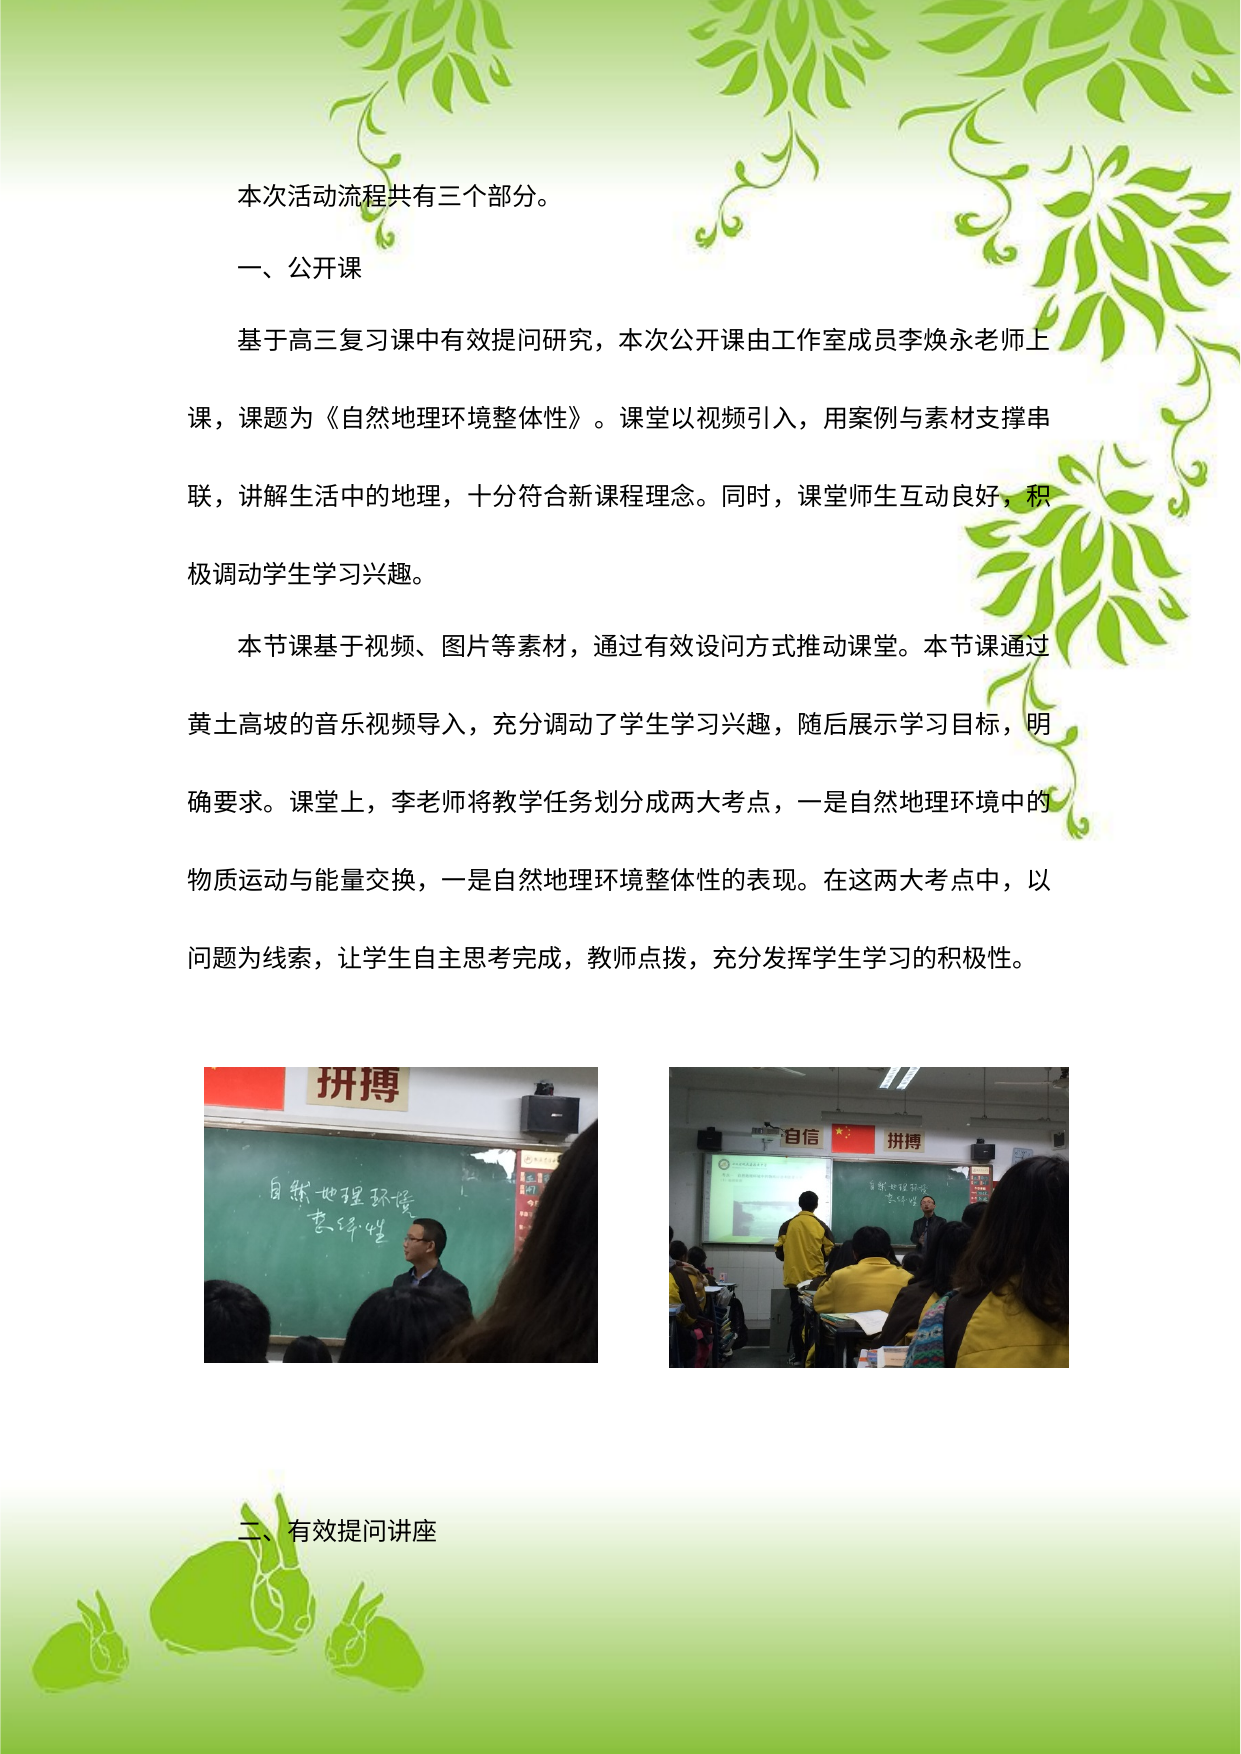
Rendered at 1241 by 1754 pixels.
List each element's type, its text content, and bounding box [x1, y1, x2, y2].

text 基于高三复习课中有效提问研究，本次公开课由工作室成员李焕永老师上课，课题为《自然地理环境整体性》。课堂以视频引入，用案例与素材支撑串联，讲解生活中的地理，十分符合新课程理念。同时，课堂师生互动良好，积极调动学生学习兴趣。 [187, 306, 1053, 605]
text 本节课基于视频、图片等素材，通过有效设问方式推动课堂。本节课通过黄土高坡的音乐视频导入，充分调动了学生学习兴趣，随后展示学习目标，明确要求。课堂上，李老师将教学任务划分成两大考点，一是自然地理环境中的物质运动与能量交换，一是自然地理环境整体性的表现。在这两大考点中，以问题为线索，让学生自主思考完成，教师点拨，充分发挥学生学习的积极性。 [187, 612, 1053, 989]
text 本次活动流程共有三个部分。 [187, 162, 1053, 227]
text 一、公开课 [187, 234, 1053, 299]
picture [0, 0, 1241, 1754]
text 二、有效提问讲座 [187, 1512, 1053, 1548]
